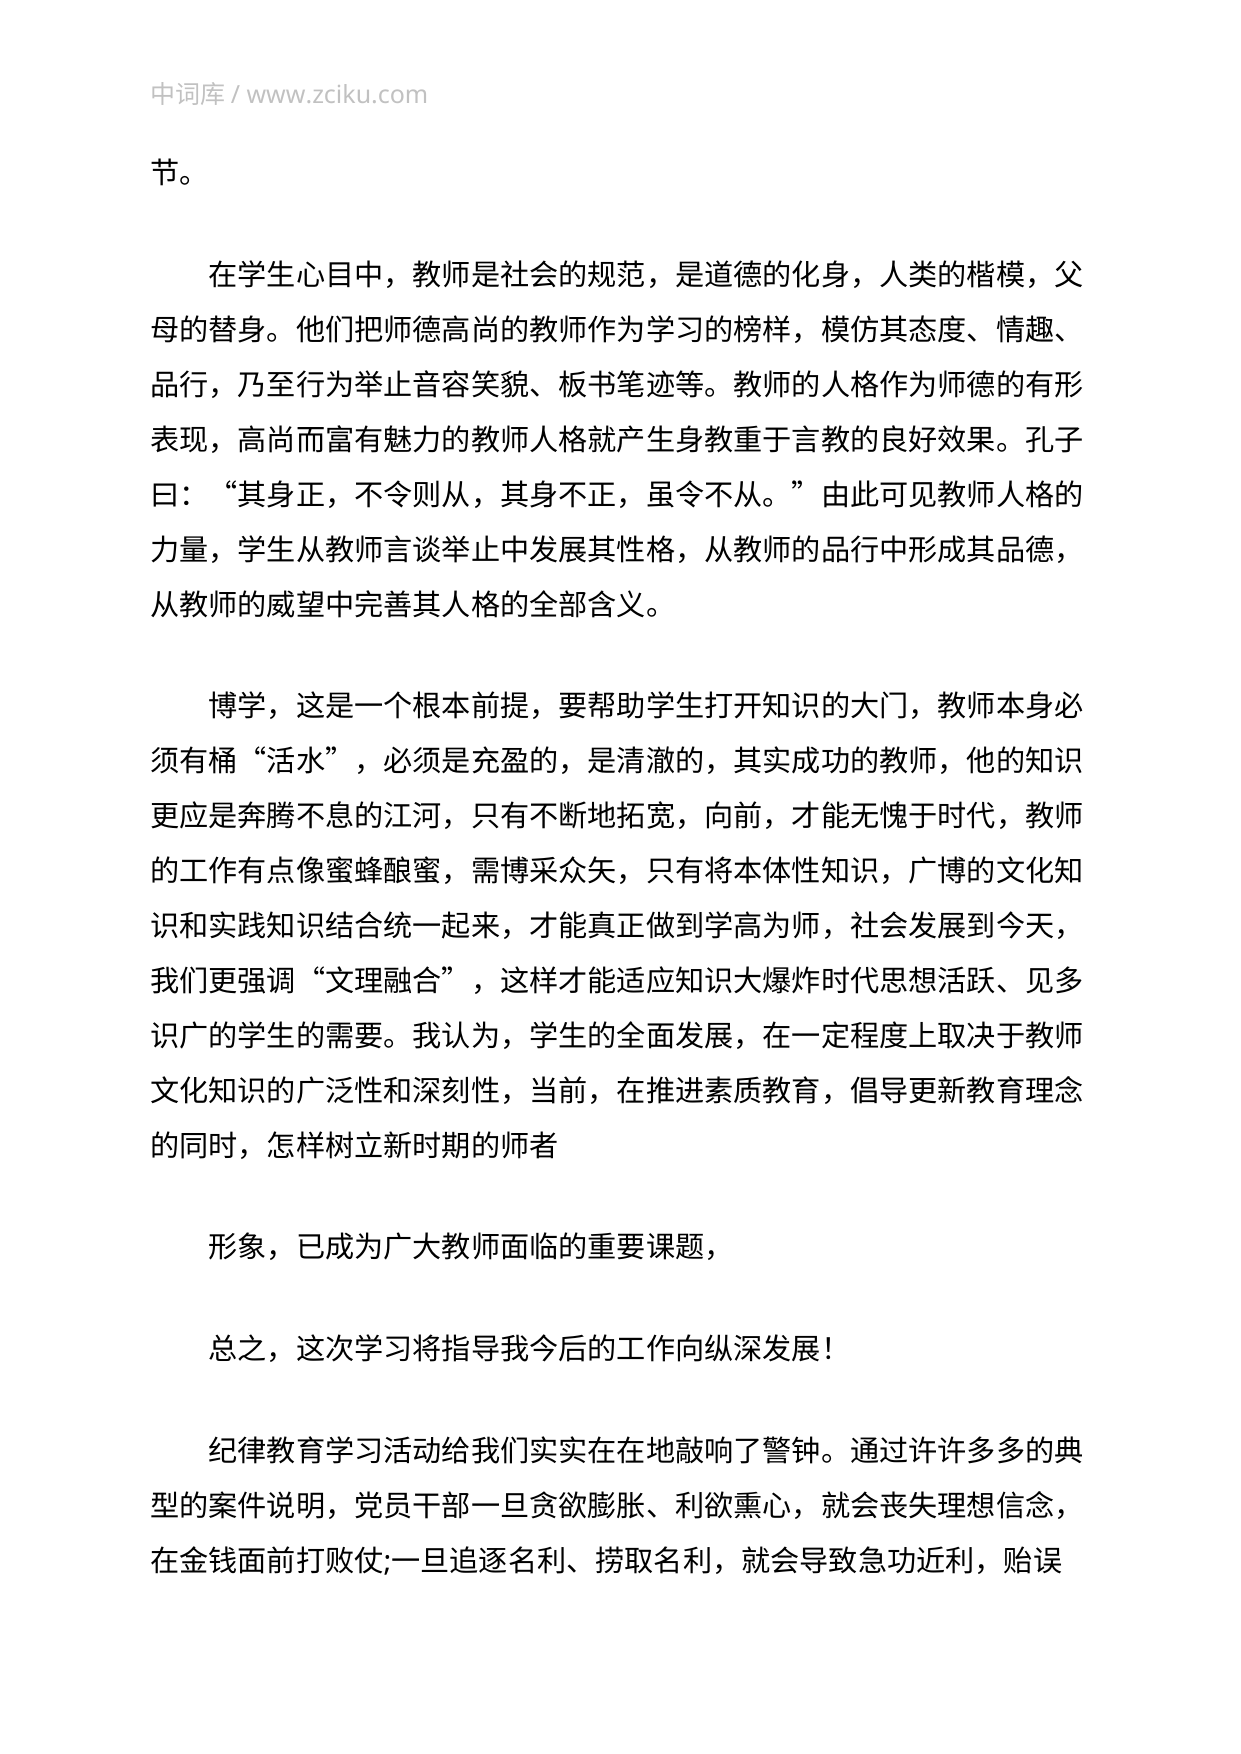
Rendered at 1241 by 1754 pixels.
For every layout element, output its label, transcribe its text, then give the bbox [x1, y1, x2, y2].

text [150, 1427, 1090, 1579]
text 博学，这是一个根本前提，要帮助学生打开知识的大门，教师本身必须有桶“活水”，必须是充盈的，是清澈的，其实成功的教师，他的知识更应是奔腾不息的江河，只有不断地拓宽，向前，才能无愧于时代，教师的工作有点像蜜蜂酿蜜，需博采众矢，只有将本体性知识，广博的文化知识和实践知识结合统一起来，才能真正做到学高为师，社会发展到今天，我们更强调“文理融合”，这样才能适应知识大爆炸时代思想活跃、见多识广的学生的需要。我认为，学生的全面发展，在一定程度上取决于教师文化知识的广泛性和深刻性，当前，在推进素质教育，倡导更新教育理念的同时，怎样树立新时期的师者 [150, 683, 1090, 1164]
text 总之，这次学习将指导我今后的工作向纵深发展！ [150, 1326, 1090, 1368]
text 形象，已成为广大教师面临的重要课题， [150, 1224, 1090, 1266]
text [150, 150, 1090, 192]
text 在学生心目中，教师是社会的规范，是道德的化身，人类的楷模，父母的替身。他们把师德高尚的教师作为学习的榜样，模仿其态度、情趣、品行，乃至行为举止音容笑貌、板书笔迹等。教师的人格作为师德的有形表现，高尚而富有魅力的教师人格就产生身教重于言教的良好效果。孔子曰：“其身正，不令则从，其身不正，虽令不从。”由此可见教师人格的力量，学生从教师言谈举止中发展其性格，从教师的品行中形成其品德，从教师的威望中完善其人格的全部含义。 [150, 252, 1090, 623]
